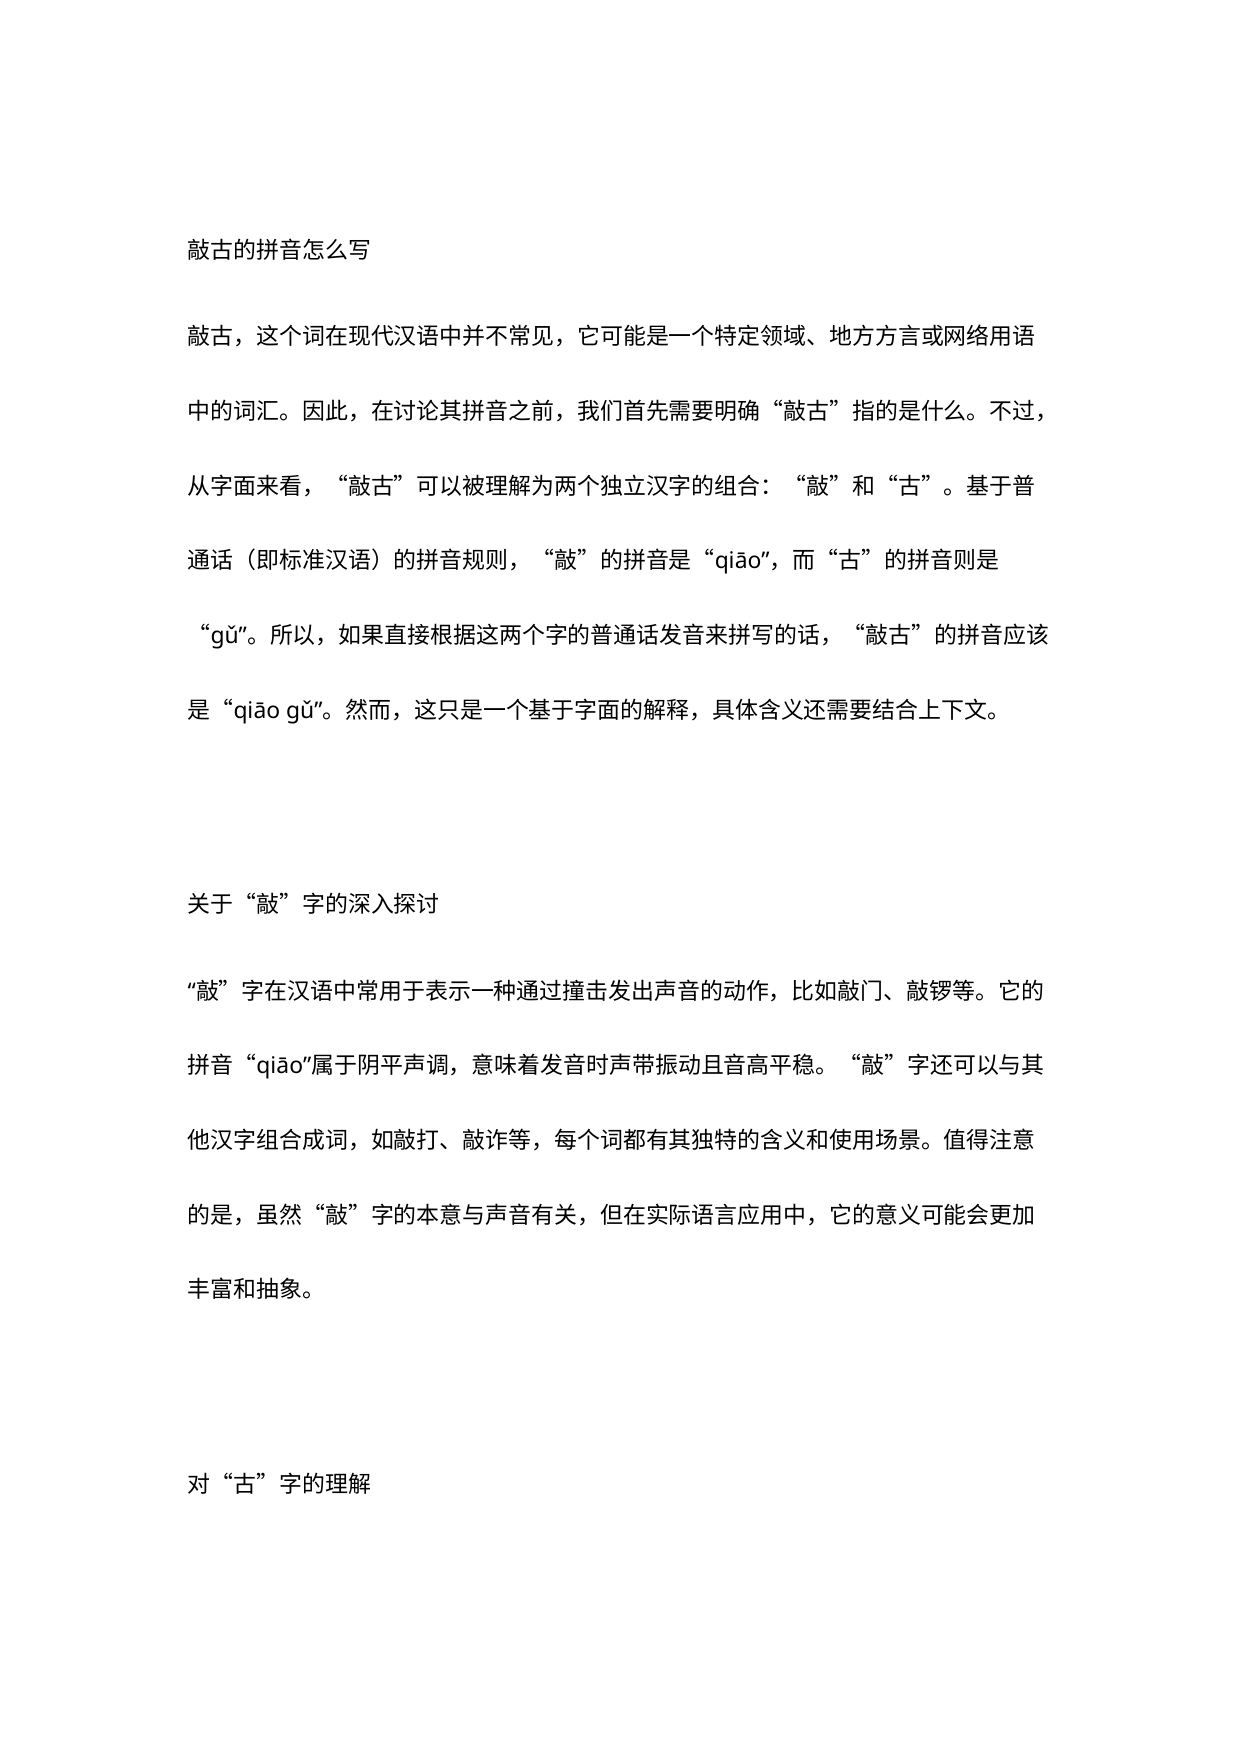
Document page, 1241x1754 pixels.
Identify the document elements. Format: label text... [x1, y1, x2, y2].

text 敲古的拼音怎么写 [187, 216, 1053, 281]
text 对“古”字的理解 [187, 1450, 1053, 1515]
text 关于“敲”字的深入探讨 [187, 870, 1053, 935]
text “敲”字在汉语中常用于表示一种通过撞击发出声音的动作，比如敲门、敲锣等。它的拼音“qiāo”属于阴平声调，意味着发音时声带振动且音高平稳。“敲”字还可以与其他汉字组合成词，如敲打、敲诈等，每个词都有其独特的含义和使用场景。值得注意的是，虽然“敲”字的本意与声音有关，但在实际语言应用中，它的意义可能会更加丰富和抽象。 [187, 957, 1053, 1321]
text 敲古，这个词在现代汉语中并不常见，它可能是一个特定领域、地方方言或网络用语中的词汇。因此，在讨论其拼音之前，我们首先需要明确“敲古”指的是什么。不过，从字面来看，“敲古”可以被理解为两个独立汉字的组合：“敲”和“古”。基于普通话（即标准汉语）的拼音规则，“敲”的拼音是“qiāo”，而“古”的拼音则是“gǔ”。所以，如果直接根据这两个字的普通话发音来拼写的话，“敲古”的拼音应该是“qiāo gǔ”。然而，这只是一个基于字面的解释，具体含义还需要结合上下文。 [187, 302, 1053, 741]
